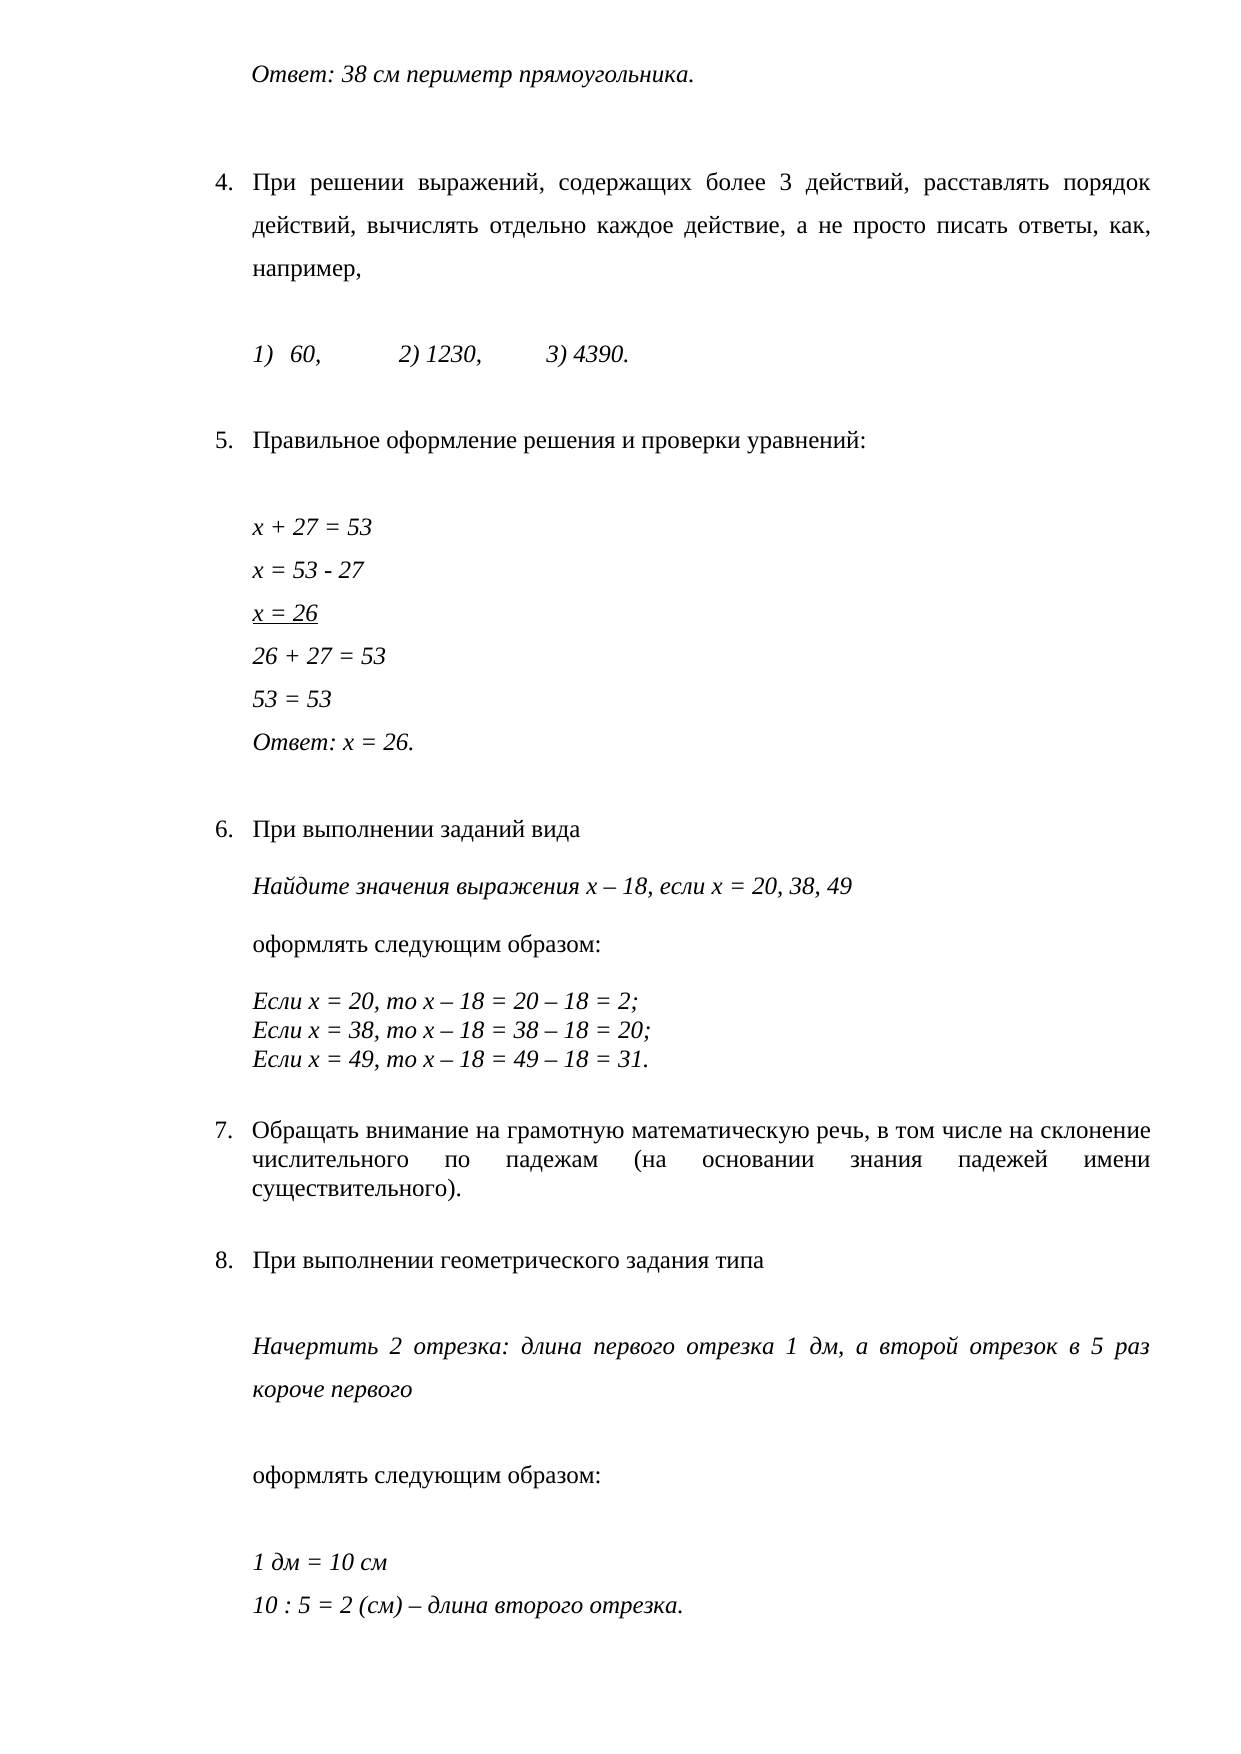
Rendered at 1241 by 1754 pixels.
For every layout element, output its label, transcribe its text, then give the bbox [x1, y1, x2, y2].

text 10 : 5 = 2 (см) – длина второго отрезка. [252, 1590, 1152, 1619]
text Начертить 2 отрезка: длина первого отрезка 1 дм, а второй отрезок в 5 раз короче первого [252, 1331, 1152, 1403]
text х = 53 - 27 [252, 555, 1152, 584]
text Ответ: х = 26. [252, 727, 1152, 756]
text 53 = 53 [252, 684, 1152, 713]
text Ответ: 38 см периметр прямоугольника. [177, 59, 1152, 88]
text Если х = 20, то х – 18 = 20 – 18 = 2; [252, 986, 1152, 1015]
list Правильное оформление решения и проверки уравнений: [215, 426, 1152, 454]
text 26 + 27 = 53 [252, 641, 1152, 670]
list 60, 2) 1230, 3) 4390. [252, 339, 1152, 368]
text оформлять следующим образом: [252, 1461, 1152, 1489]
list При решении выражений, содержащих более 3 действий, расставлять порядок действий, вычислять отдельно каждое действие, а не просто писать ответы, как, например, [215, 167, 1152, 282]
text Найдите значения выражения х – 18, если х = 20, 38, 49 [252, 871, 1152, 900]
list При выполнении заданий вида [215, 814, 1152, 842]
text х + 27 = 53 [252, 512, 1152, 541]
list При выполнении геометрического задания типа [215, 1245, 1152, 1274]
text Если х = 38, то х – 18 = 38 – 18 = 20; [252, 1015, 1152, 1044]
text х = 26 [252, 598, 1152, 627]
text 1 дм = 10 см [252, 1547, 1152, 1576]
text оформлять следующим образом: [252, 929, 1152, 957]
list Обращать внимание на грамотную математическую речь, в том числе на склонение числительного по падежам (на основании знания падежей имени существительного). [214, 1116, 1152, 1202]
text Если х = 49, то х – 18 = 49 – 18 = 31. [252, 1044, 1152, 1072]
